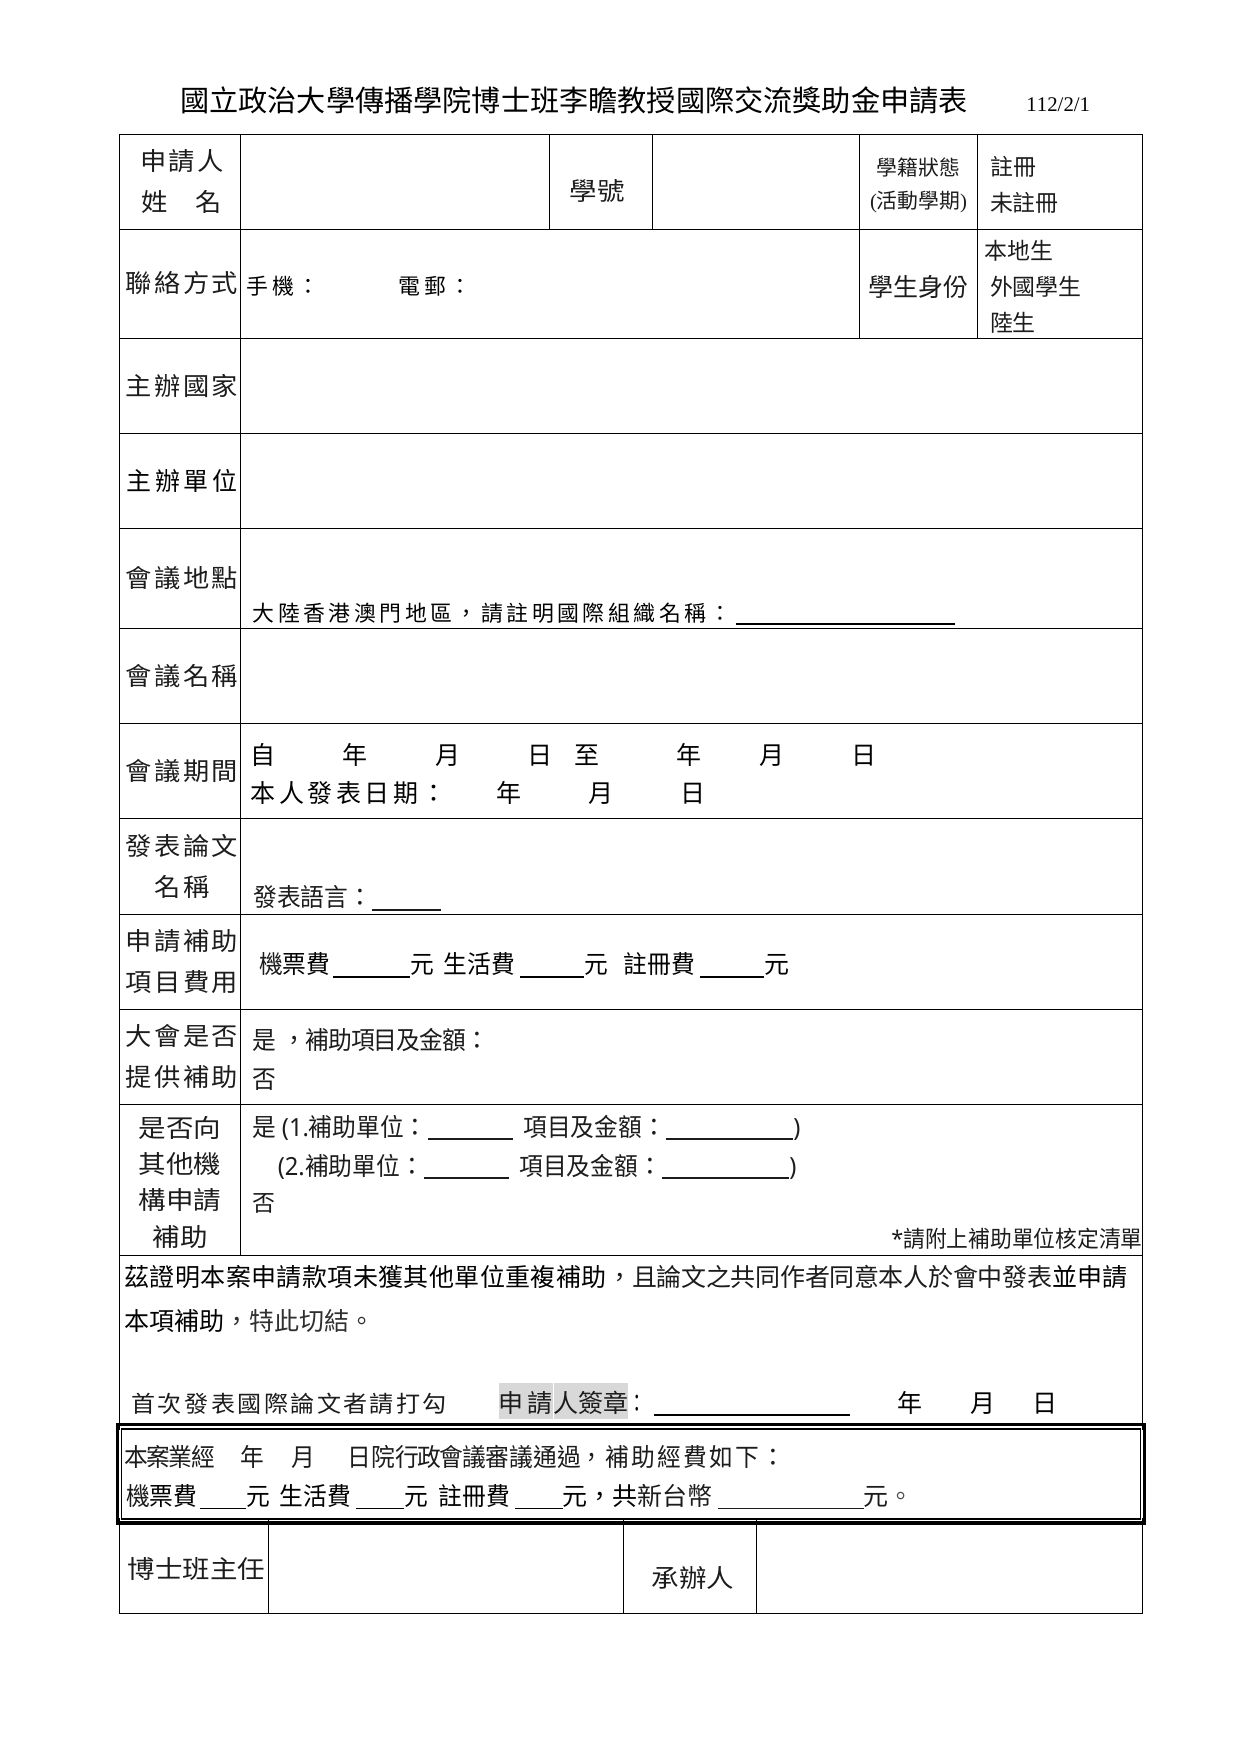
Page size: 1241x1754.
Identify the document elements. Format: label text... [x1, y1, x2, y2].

table_cell 主辦單位 [120, 434, 240, 528]
table_cell 大會是否提供補助 [120, 1010, 240, 1104]
table_cell 承辦人 [624, 1525, 756, 1613]
table_cell [269, 1525, 623, 1613]
table_cell [241, 629, 1142, 723]
table_cell 是否向其他機構申請補助 [120, 1105, 240, 1254]
table_cell 本案業經 年 月 日院行政會議審議通過，補助經費如下： 󠄀󠄀機票費 元 生活費 元 註冊費 元，共新台幣 元。 [122, 1430, 1140, 1518]
table_cell [757, 1525, 1142, 1613]
table_cell 󠄀󠄀 大陸香港澳門地區，請註明國際組織名稱： [241, 529, 1142, 628]
table_cell 聯絡方式 [120, 230, 240, 338]
table_header 󠄀󠄀 註冊 󠄀󠄀 未註冊 [978, 135, 1142, 229]
table_cell 自 年 月 日 至 年 月 日 本人發表日期： 年 月 日 [241, 724, 1142, 818]
table_header 申請人 姓 名 [120, 135, 240, 229]
table_cell 󠄀󠄀 是 ，補助項目及金額： 󠄀󠄀 否 [241, 1010, 1142, 1104]
title 國立政治大學傳播學院博士班李瞻教授國際交流獎助金申請表 112/2/1 [106, 77, 1141, 119]
table_cell 󠄀󠄀 是 (1.補助單位： 項目及金額： ) (2.補助單位： 項目及金額： ) 󠄀󠄀 否 *請附上補助單位核定清單 [241, 1105, 1142, 1254]
table_cell [241, 339, 1142, 433]
table_cell 博士班主任 [120, 1525, 268, 1613]
table_header 學籍狀態 (活動學期) [860, 135, 977, 229]
table_header 學號 [550, 135, 652, 229]
table_cell 手機： 電郵： [241, 230, 859, 338]
table_cell 會議名稱 [120, 629, 240, 723]
table_header [653, 135, 859, 229]
table_cell 󠄀󠄀發表語言： [241, 819, 1142, 914]
table_cell [241, 434, 1142, 528]
table_cell 會議期間 [120, 724, 240, 818]
table_cell 󠄀󠄀 機票費 元 生活費 元 註冊費 元 [241, 915, 1142, 1009]
table_cell 學生身份 [860, 230, 977, 338]
table_cell 主辦國家 [120, 339, 240, 433]
table_cell 󠄀󠄀本地生 󠄀󠄀 外國學生 󠄀󠄀 陸生 [978, 230, 1142, 338]
table_cell 會議地點 [120, 529, 240, 628]
table_cell 申請補助項目費用 [120, 915, 240, 1009]
table_header [241, 135, 549, 229]
table_cell 發表論文名稱 [120, 819, 240, 914]
table_cell 茲證明本案申請款項未獲其他單位重複補助，且論文之共同作者同意本人於會中發表並申請 本項補助，特此切結。󠄀 󠄀󠄀 首次發表國際論文者請打勾 申請人簽章： 年 月 日 [120, 1256, 1142, 1423]
